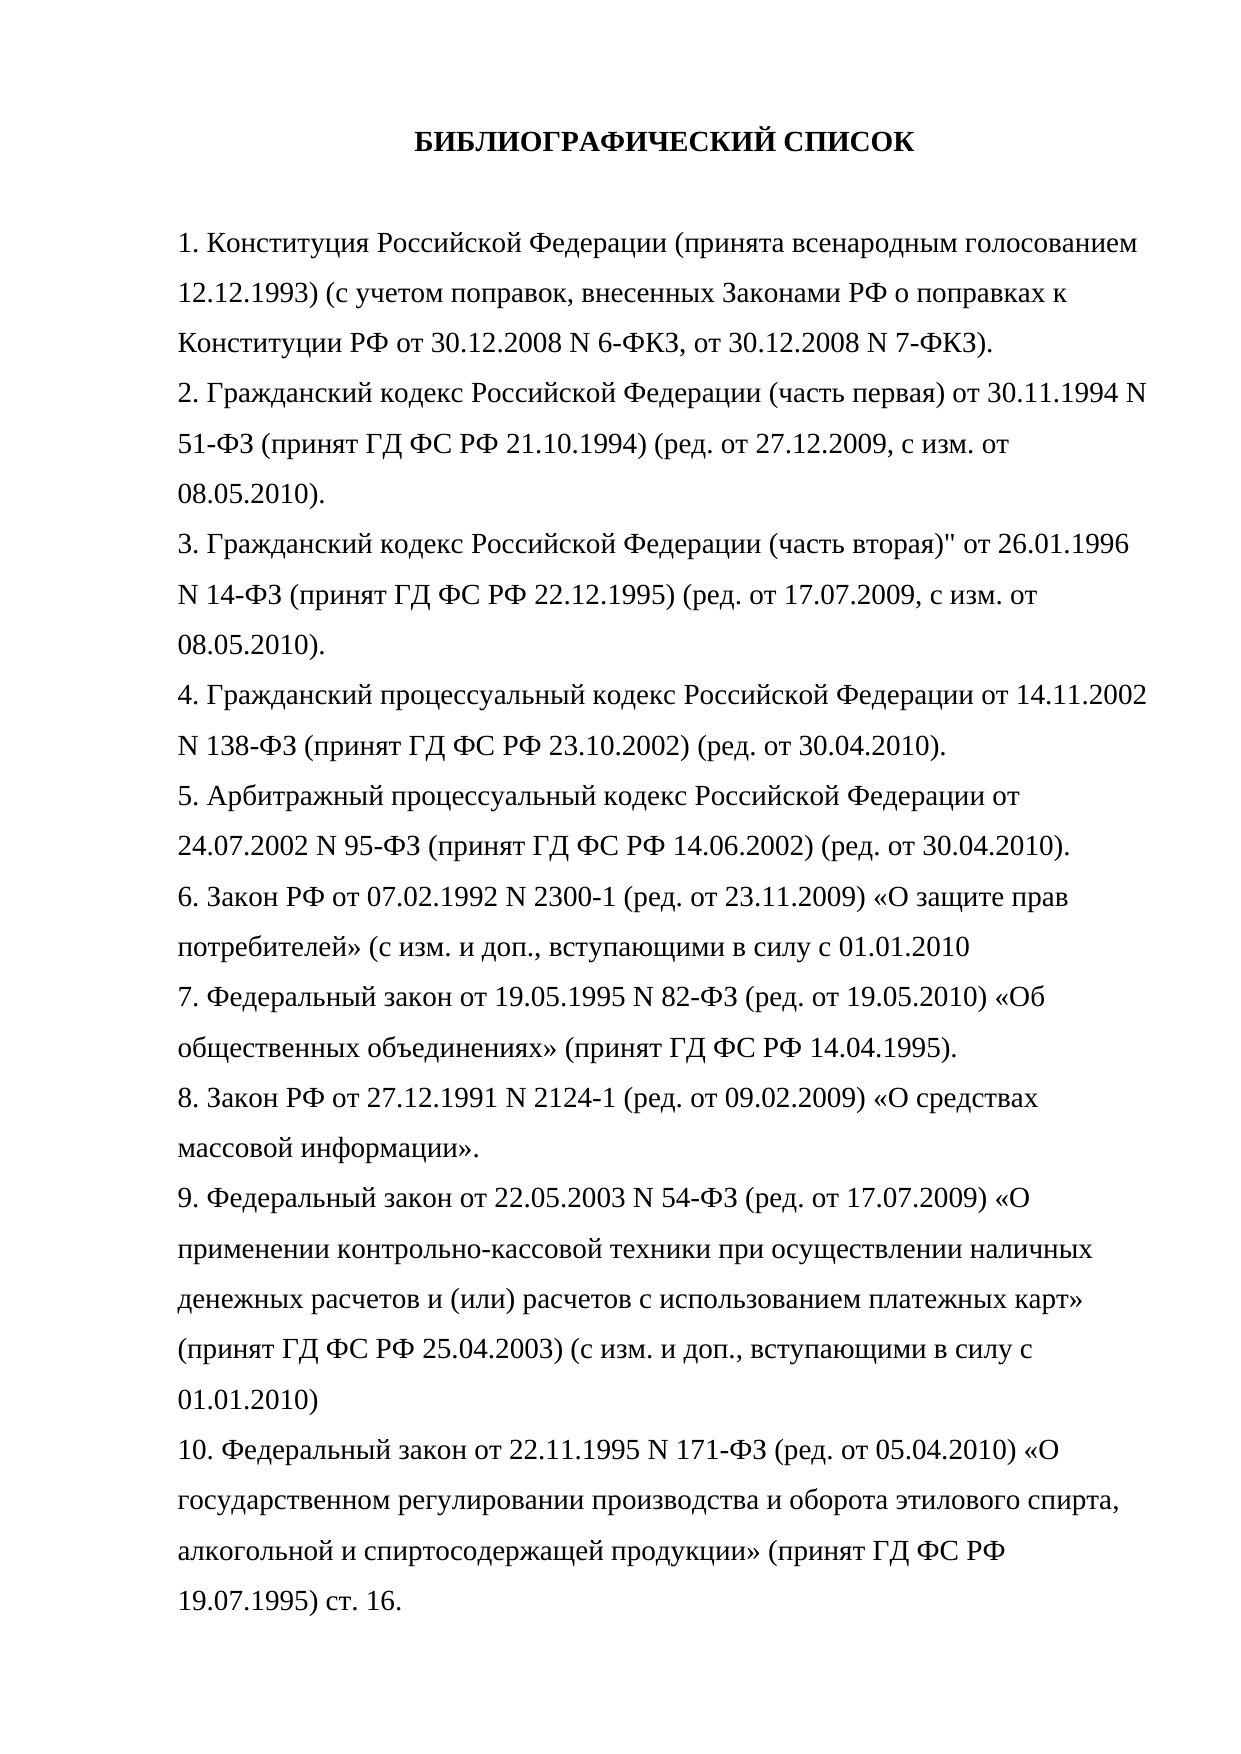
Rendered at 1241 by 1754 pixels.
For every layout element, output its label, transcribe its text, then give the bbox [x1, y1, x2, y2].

text 1. Конституция Российской Федерации (принята всенародным голосованием 12.12.1993) (с учетом поправок, внесенных Законами РФ о поправках к Конституции РФ от 30.12.2008 N 6-ФКЗ, от 30.12.2008 N 7-ФКЗ). [177, 225, 1152, 359]
text 6. Закон РФ от 07.02.1992 N 2300-1 (ред. от 23.11.2009) «О защите прав потребителей» (с изм. и доп., вступающими в силу с 01.01.2010 [177, 879, 1152, 963]
text 8. Закон РФ от 27.12.1991 N 2124-1 (ред. от 09.02.2009) «О средствах массовой информации». [177, 1080, 1152, 1164]
text 2. Гражданский кодекс Российской Федерации (часть первая) от 30.11.1994 N 51-ФЗ (принят ГД ФС РФ 21.10.1994) (ред. от 27.12.2009, с изм. от 08.05.2010). [177, 376, 1152, 510]
text 4. Гражданский процессуальный кодекс Российской Федерации от 14.11.2002 N 138-ФЗ (принят ГД ФС РФ 23.10.2002) (ред. от 30.04.2010). [177, 677, 1152, 761]
text 10. Федеральный закон от 22.11.1995 N 171-ФЗ (ред. от 05.04.2010) «О государственном регулировании производства и оборота этилового спирта, алкогольной и спиртосодержащей продукции» (принят ГД ФС РФ 19.07.1995) ст. 16. [177, 1432, 1152, 1617]
text 9. Федеральный закон от 22.05.2003 N 54-ФЗ (ред. от 17.07.2009) «О применении контрольно-кассовой техники при осуществлении наличных денежных расчетов и (или) расчетов с использованием платежных карт» (принят ГД ФС РФ 25.04.2003) (с изм. и доп., вступающими в силу с 01.01.2010) [177, 1181, 1152, 1415]
text 7. Федеральный закон от 19.05.1995 N 82-ФЗ (ред. от 19.05.2010) «Об общественных объединениях» (принят ГД ФС РФ 14.04.1995). [177, 979, 1152, 1063]
text БИБЛИОГРАФИЧЕСКИЙ СПИСОК [177, 124, 1152, 158]
text 5. Арбитражный процессуальный кодекс Российской Федерации от 24.07.2002 N 95-ФЗ (принят ГД ФС РФ 14.06.2002) (ред. от 30.04.2010). [177, 778, 1152, 862]
text 3. Гражданский кодекс Российской Федерации (часть вторая)" от 26.01.1996 N 14-ФЗ (принят ГД ФС РФ 22.12.1995) (ред. от 17.07.2009, с изм. от 08.05.2010). [177, 527, 1152, 661]
